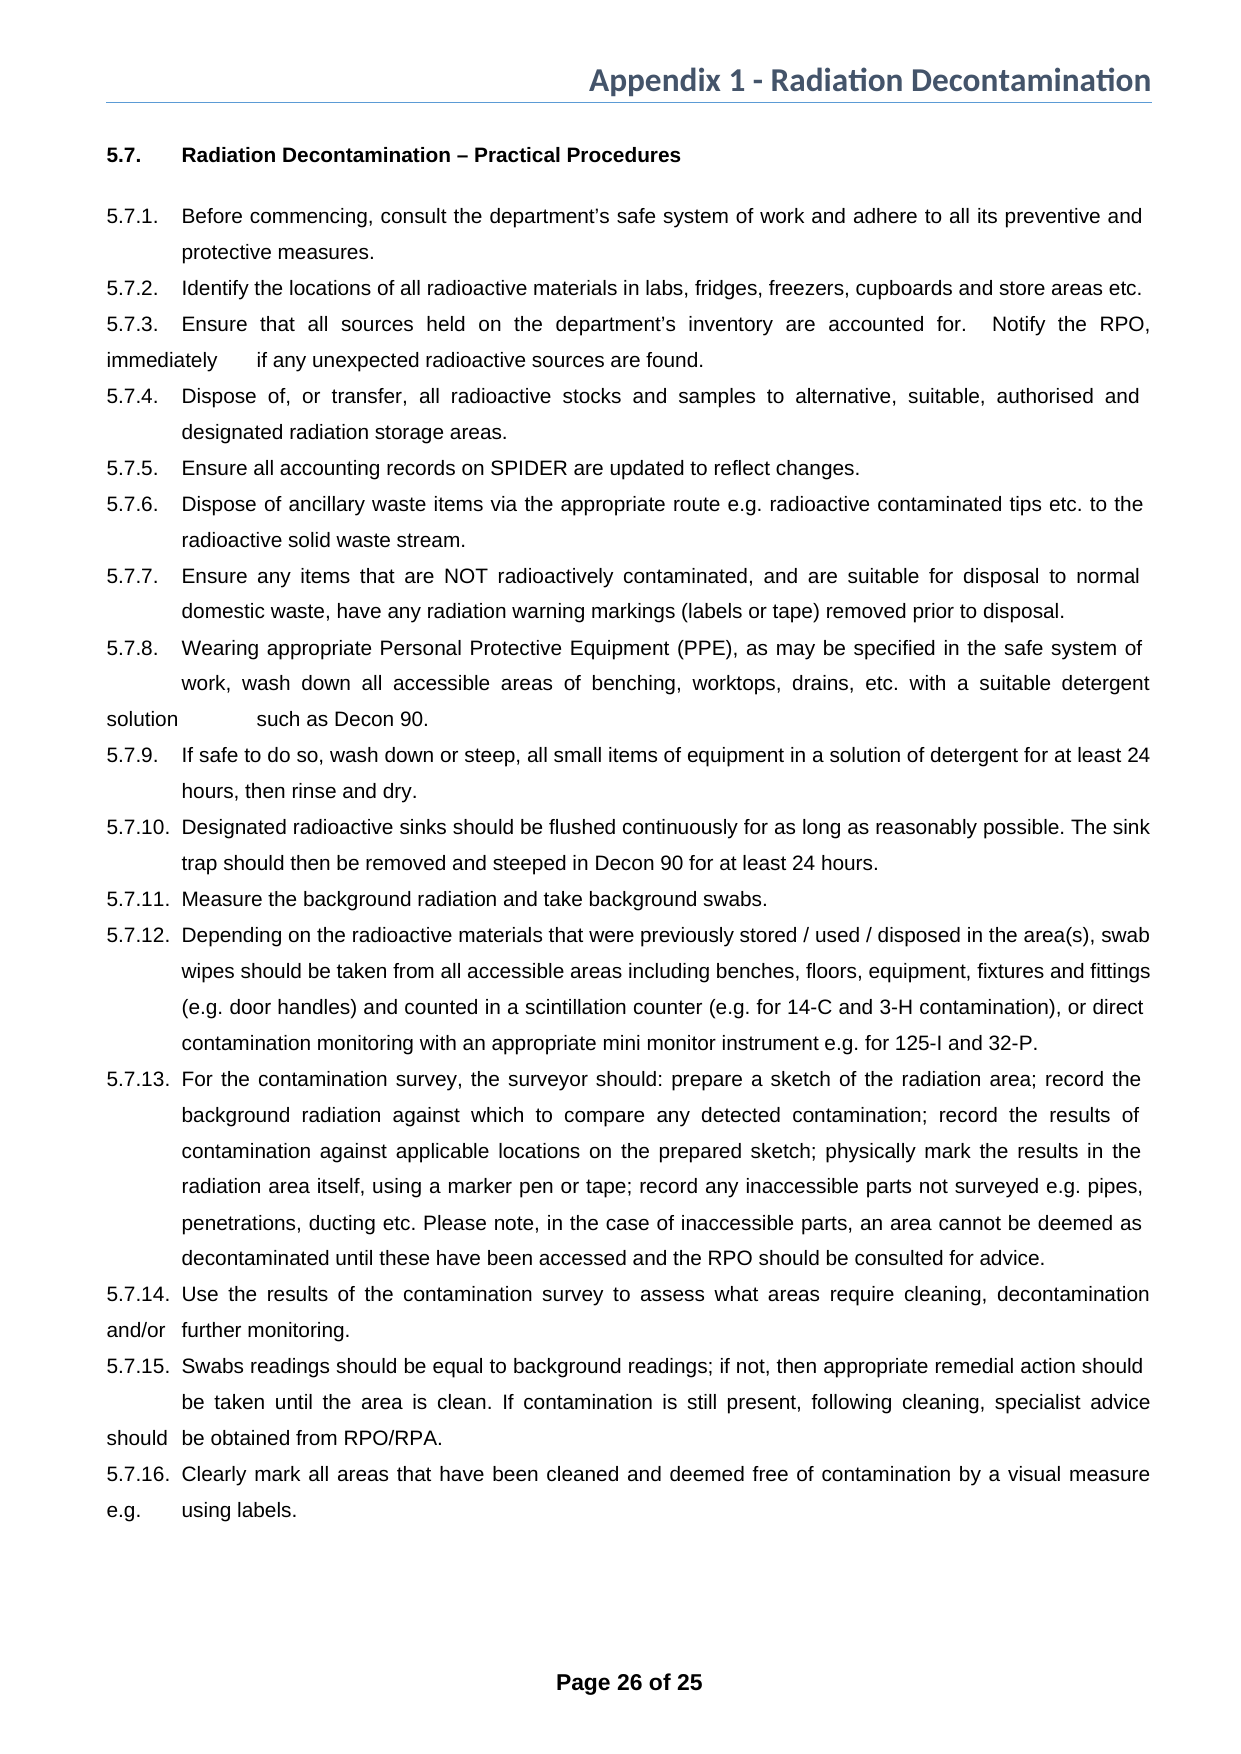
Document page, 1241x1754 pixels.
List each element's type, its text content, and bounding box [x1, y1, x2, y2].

list Radiation Decontamination – Practical Procedures [106, 143, 1152, 167]
list Depending on the radioactive materials that were previously stored / used / disposed in the area(s), swab wipes should be taken from all accessible areas including benches, floors, equipment, fixtures and fittings (e.g. door handles) and counted in a scintillation counter (e.g. for 14-C and 3-H contamination), or direct contamination monitoring with an appropriate mini monitor instrument e.g. for 125-I and 32-P. [106, 923, 1152, 1054]
list For the contamination survey, the surveyor should: prepare a sketch of the radiation area; record the background radiation against which to compare any detected contamination; record the results of contamination against applicable locations on the prepared sketch; physically mark the results in the radiation area itself, using a marker pen or tape; record any inaccessible parts not surveyed e.g. pipes, penetrations, ducting etc. Please note, in the case of inaccessible parts, an area cannot be deemed as decontaminated until these have been accessed and the RPO should be consulted for advice. [106, 1067, 1152, 1270]
list Wearing appropriate Personal Protective Equipment (PPE), as may be specified in the safe system of work, wash down all accessible areas of benching, worktops, drains, etc. with a suitable detergent solution such as Decon 90. [106, 635, 1152, 731]
list Before commencing, consult the department’s safe system of work and adhere to all its preventive and protective measures. [106, 204, 1152, 264]
list If safe to do so, wash down or steep, all small items of equipment in a solution of detergent for at least 24 hours, then rinse and dry. [106, 743, 1152, 803]
list Designated radioactive sinks should be flushed continuously for as long as reasonably possible. The sink trap should then be removed and steeped in Decon 90 for at least 24 hours. [106, 815, 1152, 875]
list Clearly mark all areas that have been cleaned and deemed free of contamination by a visual measure e.g. using labels. [106, 1462, 1152, 1522]
list Dispose of ancillary waste items via the appropriate route e.g. radioactive contaminated tips etc. to the radioactive solid waste stream. [106, 492, 1152, 551]
list Ensure any items that are NOT radioactively contaminated, and are suitable for disposal to normal domestic waste, have any radiation warning markings (labels or tape) removed prior to disposal. [106, 563, 1152, 623]
list Dispose of, or transfer, all radioactive stocks and samples to alternative, suitable, authorised and designated radiation storage areas. [106, 384, 1152, 444]
list Measure the background radiation and take background swabs. [106, 887, 1152, 911]
list Ensure all accounting records on SPIDER are updated to reflect changes. [106, 456, 1152, 479]
list Ensure that all sources held on the department’s inventory are accounted for. Notify the RPO, immediately if any unexpected radioactive sources are found. [106, 312, 1152, 372]
list Identify the locations of all radioactive materials in labs, fridges, freezers, cupboards and store areas etc. [106, 276, 1152, 300]
list Use the results of the contamination survey to assess what areas require cleaning, decontamination and/or further monitoring. [106, 1282, 1152, 1342]
list Swabs readings should be equal to background readings; if not, then appropriate remedial action should be taken until the area is clean. If contamination is still present, following cleaning, specialist advice should be obtained from RPO/RPA. [106, 1354, 1152, 1450]
